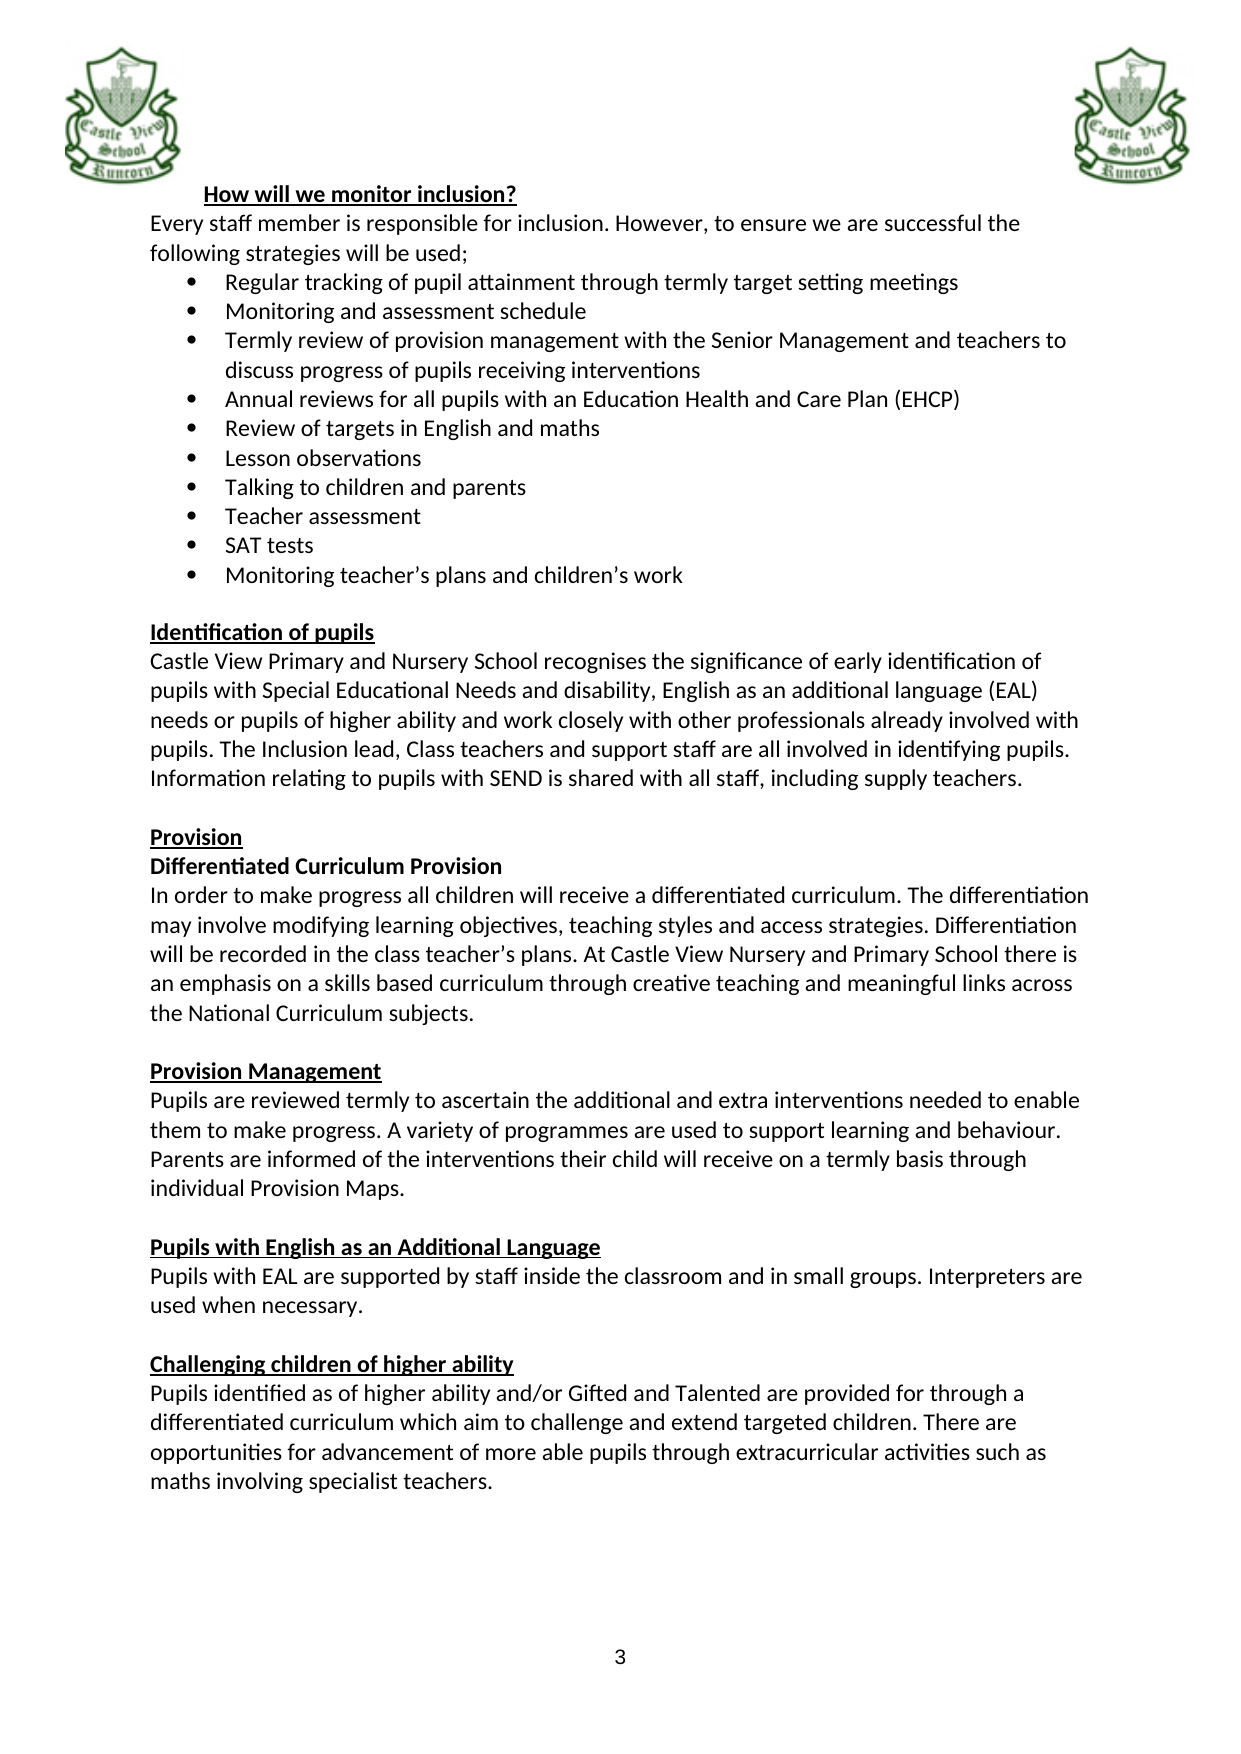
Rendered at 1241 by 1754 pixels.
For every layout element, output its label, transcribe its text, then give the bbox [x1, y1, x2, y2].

text Provision [150, 822, 1090, 851]
text Challenging children of higher ability [150, 1349, 1090, 1378]
list Talking to children and parents [187, 472, 1090, 501]
text Differentiated Curriculum Provision [150, 851, 1090, 881]
list Lesson observations [187, 443, 1090, 472]
picture [62, 42, 184, 185]
list Review of targets in English and maths [187, 413, 1090, 443]
picture [1071, 42, 1194, 185]
list Regular tracking of pupil attainment through termly target setting meetings [187, 267, 1090, 296]
list Teacher assessment [187, 501, 1090, 531]
list Termly review of provision management with the Senior Management and teachers to discuss progress of pupils receiving interventions [187, 326, 1090, 384]
list SAT tests [187, 531, 1090, 560]
list Monitoring and assessment schedule [187, 296, 1090, 326]
text Pupils identified as of higher ability and/or Gifted and Talented are provided for through a differentiated curriculum which aim to challenge and extend targeted children. There are opportunities for advancement of more able pupils through extracurricular activities such as maths involving specialist teachers. [150, 1378, 1090, 1495]
text Identification of pupils [150, 617, 1090, 646]
list Monitoring teacher’s plans and children’s work [187, 560, 1090, 589]
list Annual reviews for all pupils with an Education Health and Care Plan (EHCP) [187, 384, 1090, 413]
text Provision Management [150, 1056, 1090, 1085]
text In order to make progress all children will receive a differentiated curriculum. The differentiation may involve modifying learning objectives, teaching styles and access strategies. Differentiation will be recorded in the class teacher’s plans. At Castle View Nursery and Primary School there is an emphasis on a skills based curriculum through creative teaching and meaningful links across the National Curriculum subjects. [150, 881, 1090, 1027]
text Pupils with English as an Additional Language [150, 1232, 1090, 1261]
text Pupils with EAL are supported by staff inside the classroom and in small groups. Interpreters are used when necessary. [150, 1261, 1090, 1319]
text How will we monitor inclusion? [150, 179, 1090, 208]
text Castle View Primary and Nursery School recognises the significance of early identification of pupils with Special Educational Needs and disability, English as an additional language (EAL) needs or pupils of higher ability and work closely with other professionals already involved with pupils. The Inclusion lead, Class teachers and support staff are all involved in identifying pupils. Information relating to pupils with SEND is shared with all staff, including supply teachers. [150, 646, 1090, 793]
text Pupils are reviewed termly to ascertain the additional and extra interventions needed to enable them to make progress. A variety of programmes are used to support learning and behaviour. Parents are informed of the interventions their child will receive on a termly basis through individual Provision Maps. [150, 1085, 1090, 1202]
text Every staff member is responsible for inclusion. However, to ensure we are successful the following strategies will be used; [150, 208, 1090, 267]
